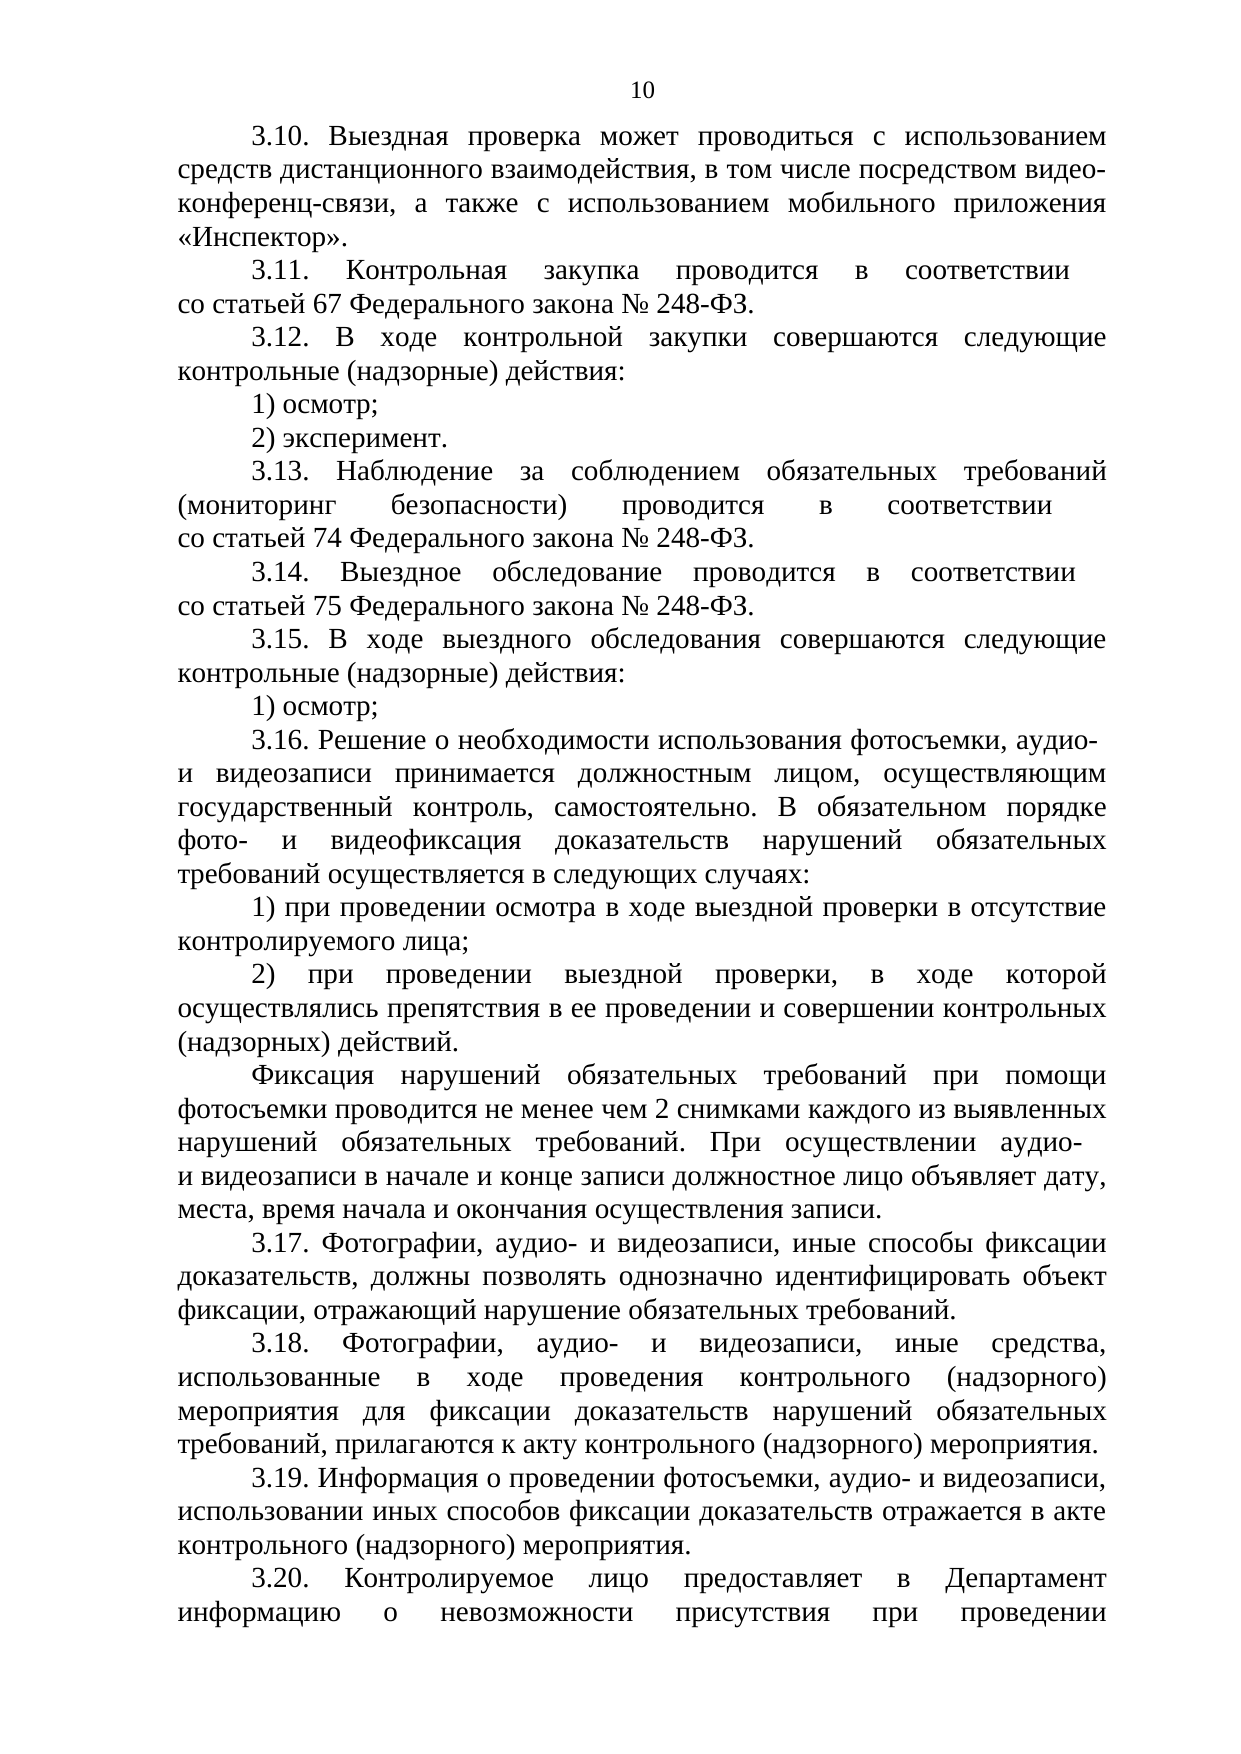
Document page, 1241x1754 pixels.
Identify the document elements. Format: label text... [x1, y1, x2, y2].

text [177, 1560, 1107, 1627]
text Фиксация нарушений обязательных требований при помощи фотосъемки проводится не менее чем 2 снимками каждого из выявленных нарушений обязательных требований. При осуществлении аудио- и видеозаписи в начале и конце записи должностное лицо объявляет дату, места, время начала и окончания осуществления записи. [177, 1057, 1107, 1225]
text 2) при проведении выездной проверки, в ходе которой осуществлялись препятствия в ее проведении и совершении контрольных (надзорных) действий. [177, 957, 1107, 1057]
text 1) осмотр; [177, 386, 1107, 420]
text 1) при проведении осмотра в ходе выездной проверки в отсутствие контролируемого лица; [177, 889, 1107, 957]
text 3.19. Информация о проведении фотосъемки, аудио- и видеозаписи, использовании иных способов фиксации доказательств отражается в акте контрольного (надзорного) мероприятия. [177, 1460, 1107, 1560]
text 3.14. Выездное обследование проводится в соответствии со статьей 75 Федерального закона № 248-ФЗ. [177, 554, 1107, 621]
text 3.13. Наблюдение за соблюдением обязательных требований (мониторинг безопасности) проводится в соответствии со статьей 74 Федерального закона № 248-ФЗ. [177, 453, 1107, 554]
text 3.12. В ходе контрольной закупки совершаются следующие контрольные (надзорные) действия: [177, 319, 1107, 386]
text 3.10. Выездная проверка может проводиться с использованием средств дистанционного взаимодействия, в том числе посредством видео-конференц-связи, а также с использованием мобильного приложения «Инспектор». [177, 118, 1107, 252]
text 2) эксперимент. [177, 420, 1107, 453]
text 1) осмотр; [177, 688, 1107, 722]
text 3.18. Фотографии, аудио- и видеозаписи, иные средства, использованные в ходе проведения контрольного (надзорного) мероприятия для фиксации доказательств нарушений обязательных требований, прилагаются к акту контрольного (надзорного) мероприятия. [177, 1326, 1107, 1460]
text 3.11. Контрольная закупка проводится в соответствии со статьей 67 Федерального закона № 248-ФЗ. [177, 252, 1107, 319]
text 3.17. Фотографии, аудио- и видеозаписи, иные способы фиксации доказательств, должны позволять однозначно идентифицировать объект фиксации, отражающий нарушение обязательных требований. [177, 1225, 1107, 1326]
text 3.15. В ходе выездного обследования совершаются следующие контрольные (надзорные) действия: [177, 621, 1107, 688]
text 3.16. Решение о необходимости использования фотосъемки, аудио- и видеозаписи принимается должностным лицом, осуществляющим государственный контроль, самостоятельно. В обязательном порядке фото- и видеофиксация доказательств нарушений обязательных требований осуществляется в следующих случаях: [177, 722, 1107, 889]
